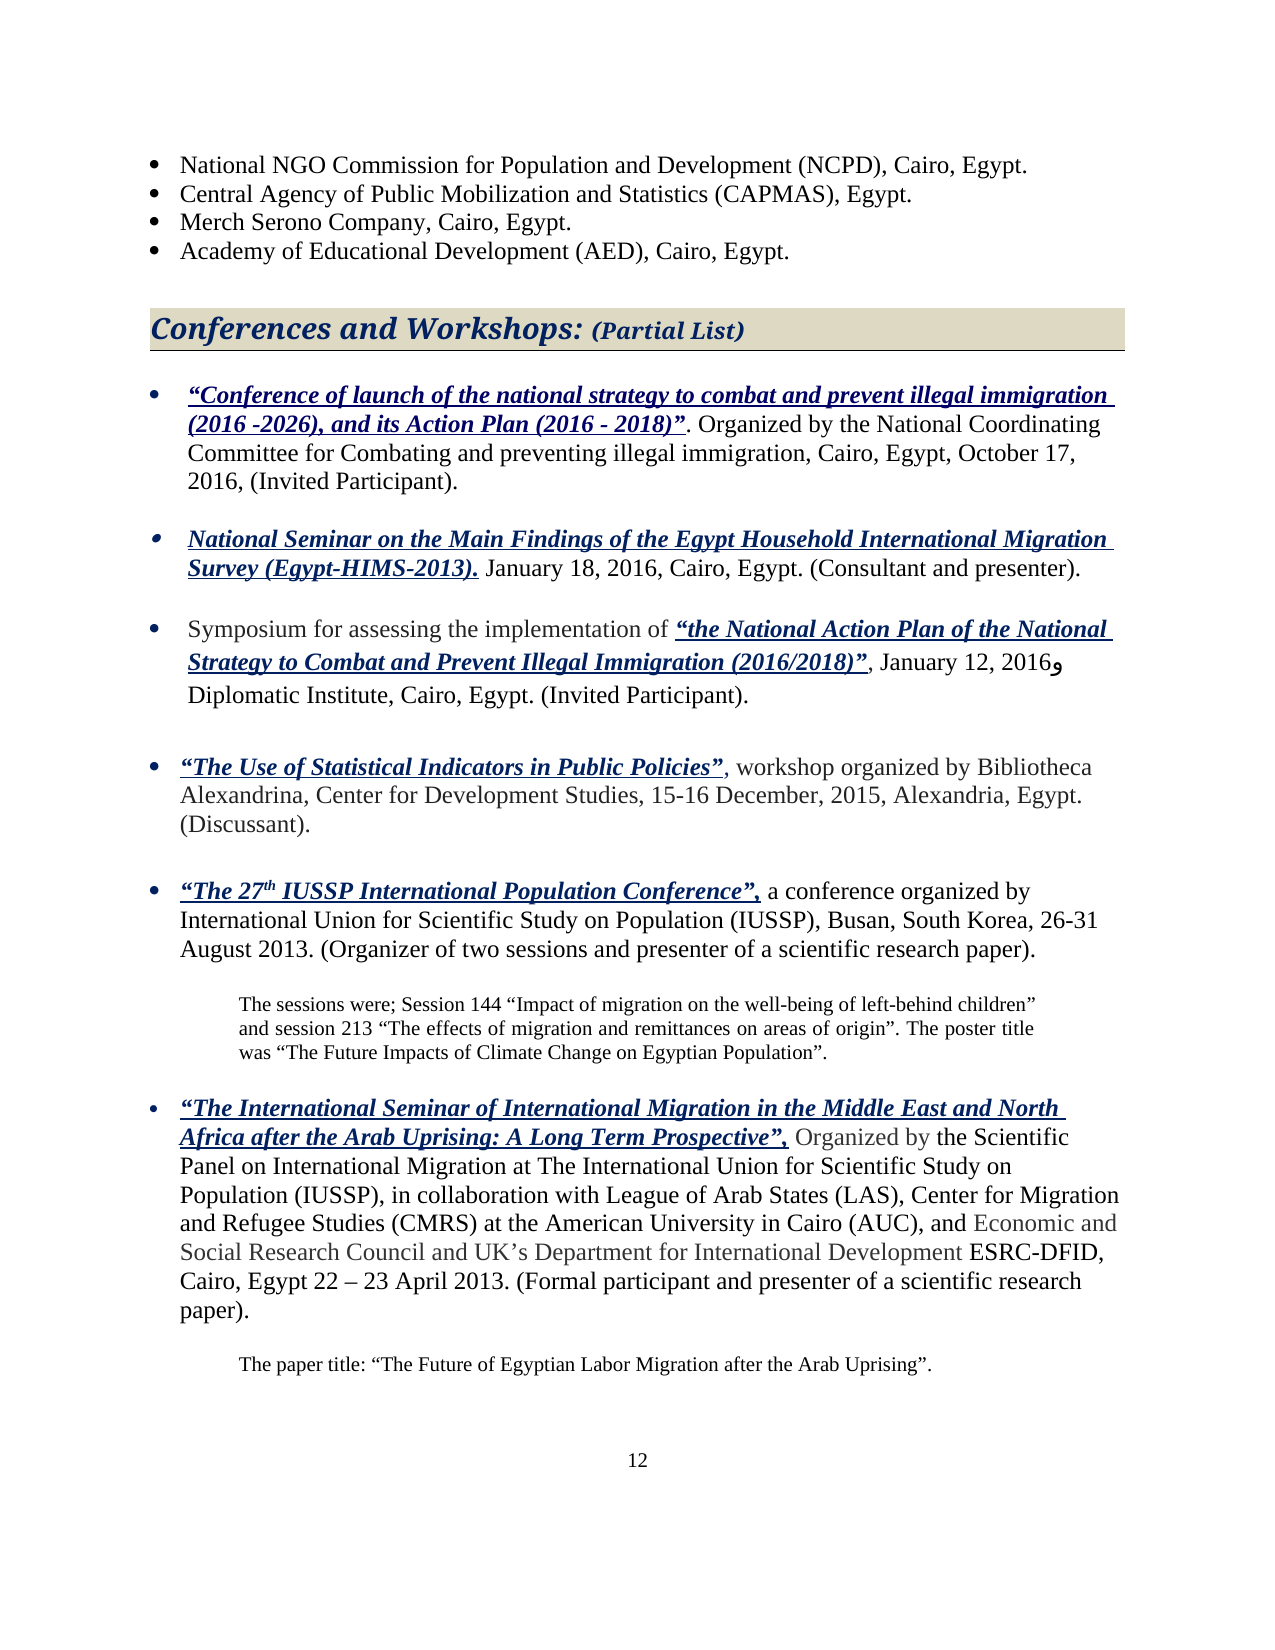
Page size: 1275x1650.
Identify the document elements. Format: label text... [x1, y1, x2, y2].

list “The Use of Statistical Indicators in Public Policies”, workshop organized by Bibliotheca Alexandrina, Center for Development Studies, 15-16 December, 2015, Alexandria, Egypt. (Discussant). [150, 752, 1125, 838]
text The sessions were; Session 144 “Impact of migration on the well-being of left-behind children” and session 213 “The effects of migration and remittances on areas of origin”. The poster title was “The Future Impacts of Climate Change on Egyptian Population”. [239, 991, 1036, 1064]
text The paper title: “The Future of Egyptian Labor Migration after the Arab Uprising”. [239, 1352, 1051, 1376]
list National Seminar on the Main Findings of the Egypt Household International Migration Survey (Egypt-HIMS-2013). January 18, 2016, Cairo, Egypt. (Consultant and presenter). [150, 524, 1125, 581]
list “Conference of launch of the national strategy to combat and prevent illegal immigration (2016 -2026), and its Action Plan (2016 - 2018)”. Organized by the National Coordinating Committee for Combating and preventing illegal immigration, Cairo, Egypt, October 17, 2016, (Invited Participant). [150, 380, 1125, 495]
list Merch Serono Company, Cairo, Egypt. [150, 207, 1125, 236]
list “The 27th IUSSP International Population Conference”, a conference organized by International Union for Scientific Study on Population (IUSSP), Busan, South Korea, 26-31 August 2013. (Organizer of two sessions and presenter of a scientific research paper). [150, 876, 1125, 963]
text Conferences and Workshops: (Partial List) [150, 308, 1125, 350]
list Symposium for assessing the implementation of “the National Action Plan of the National Strategy to Combat and Prevent Illegal Immigration (2016/2018)”, January 12, 2016و Diplomatic Institute, Cairo, Egypt. (Invited Participant). [150, 614, 1125, 709]
list “The International Seminar of International Migration in the Middle East and North Africa after the Arab Uprising: A Long Term Prospective”, Organized by the Scientific Panel on International Migration at The International Union for Scientific Study on Population (IUSSP), in collaboration with League of Arab States (LAS), Center for Migration and Refugee Studies (CMRS) at the American University in Cairo (AUC), and Economic and Social Research Council and UK’s Department for International Development ESRC-DFID, Cairo, Egypt 22 – 23 April 2013. (Formal participant and presenter of a scientific research paper). [150, 1093, 1125, 1323]
list Central Agency of Public Mobilization and Statistics (CAPMAS), Egypt. [150, 179, 1125, 207]
list National NGO Commission for Population and Development (NCPD), Cairo, Egypt. [150, 150, 1125, 179]
list Academy of Educational Development (AED), Cairo, Egypt. [150, 236, 1125, 265]
